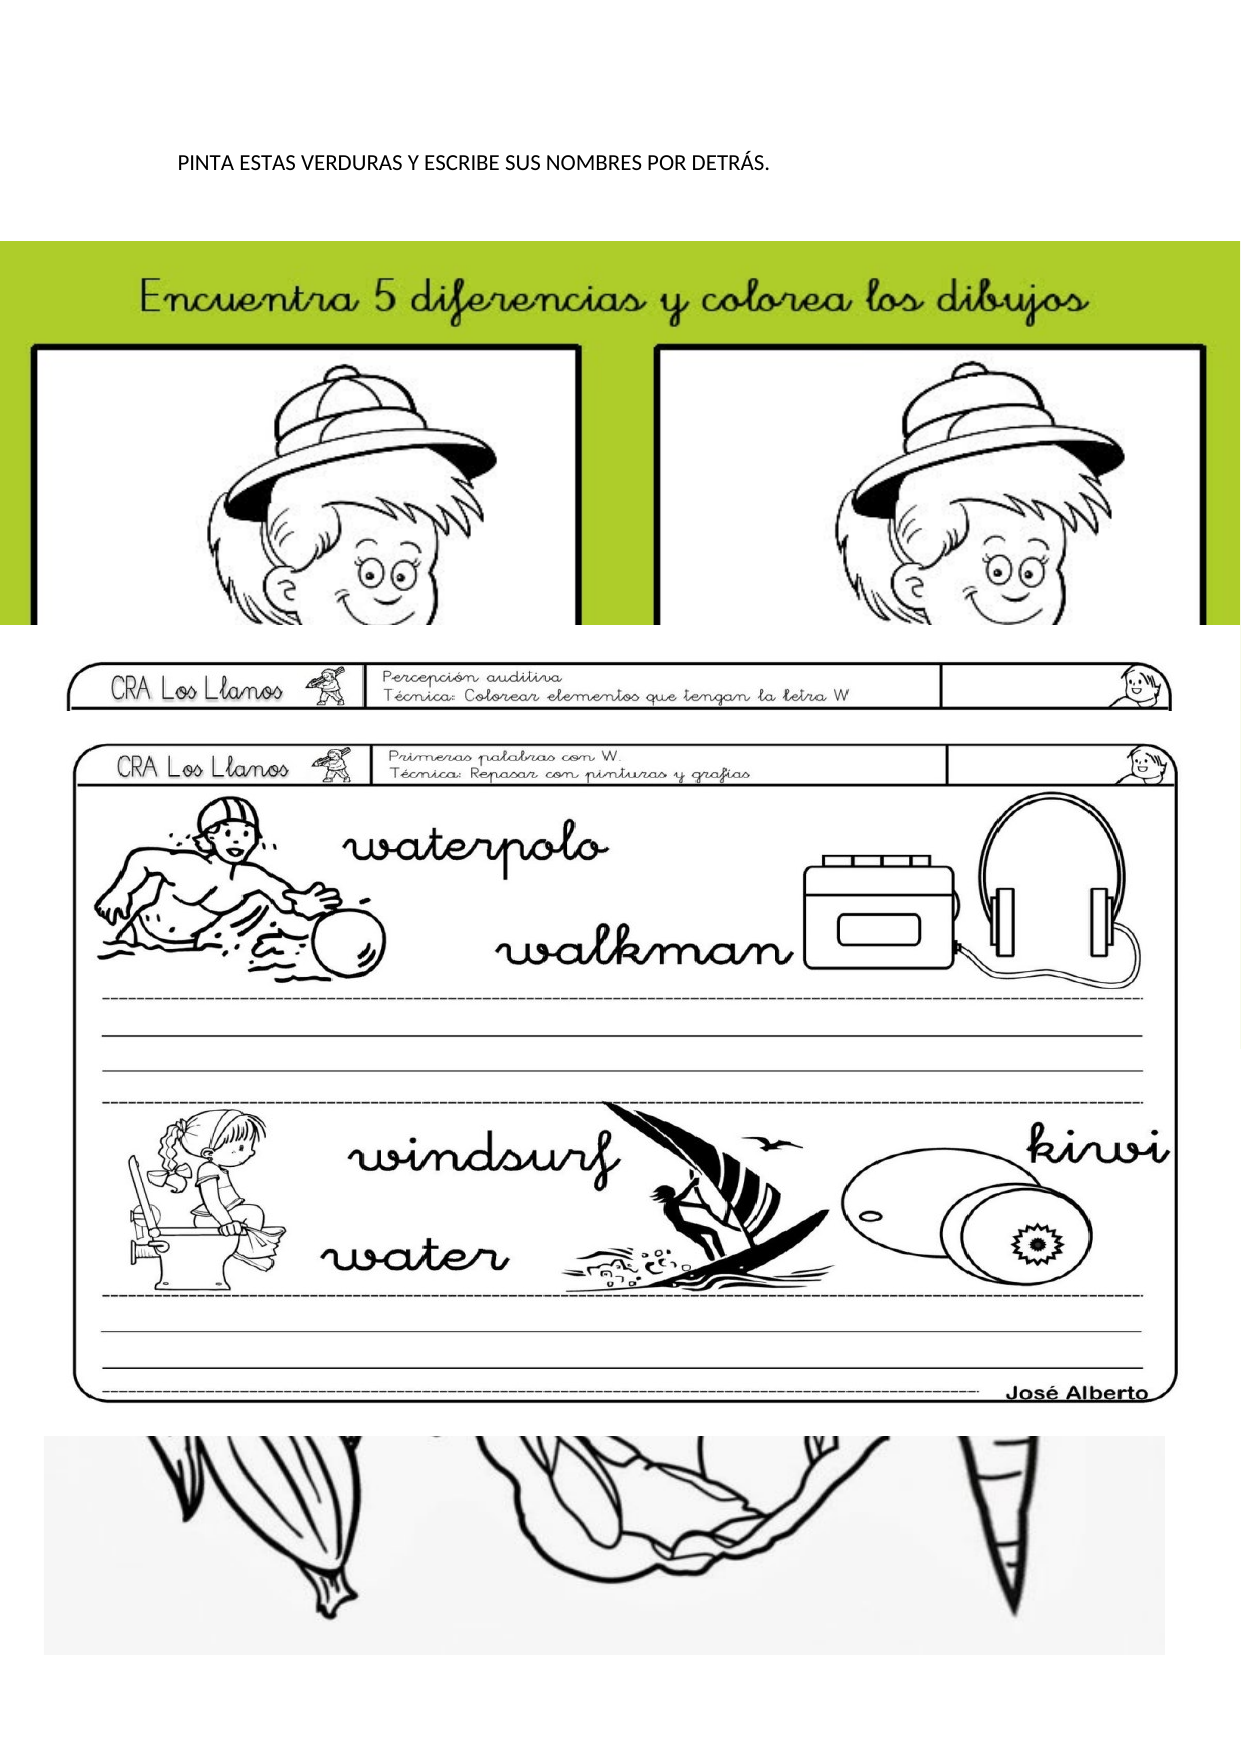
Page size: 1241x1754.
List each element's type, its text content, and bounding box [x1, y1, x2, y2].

picture [0, 241, 1241, 1651]
text PINTA ESTAS VERDURAS Y ESCRIBE SUS NOMBRES POR DETRÁS. [177, 148, 1063, 176]
